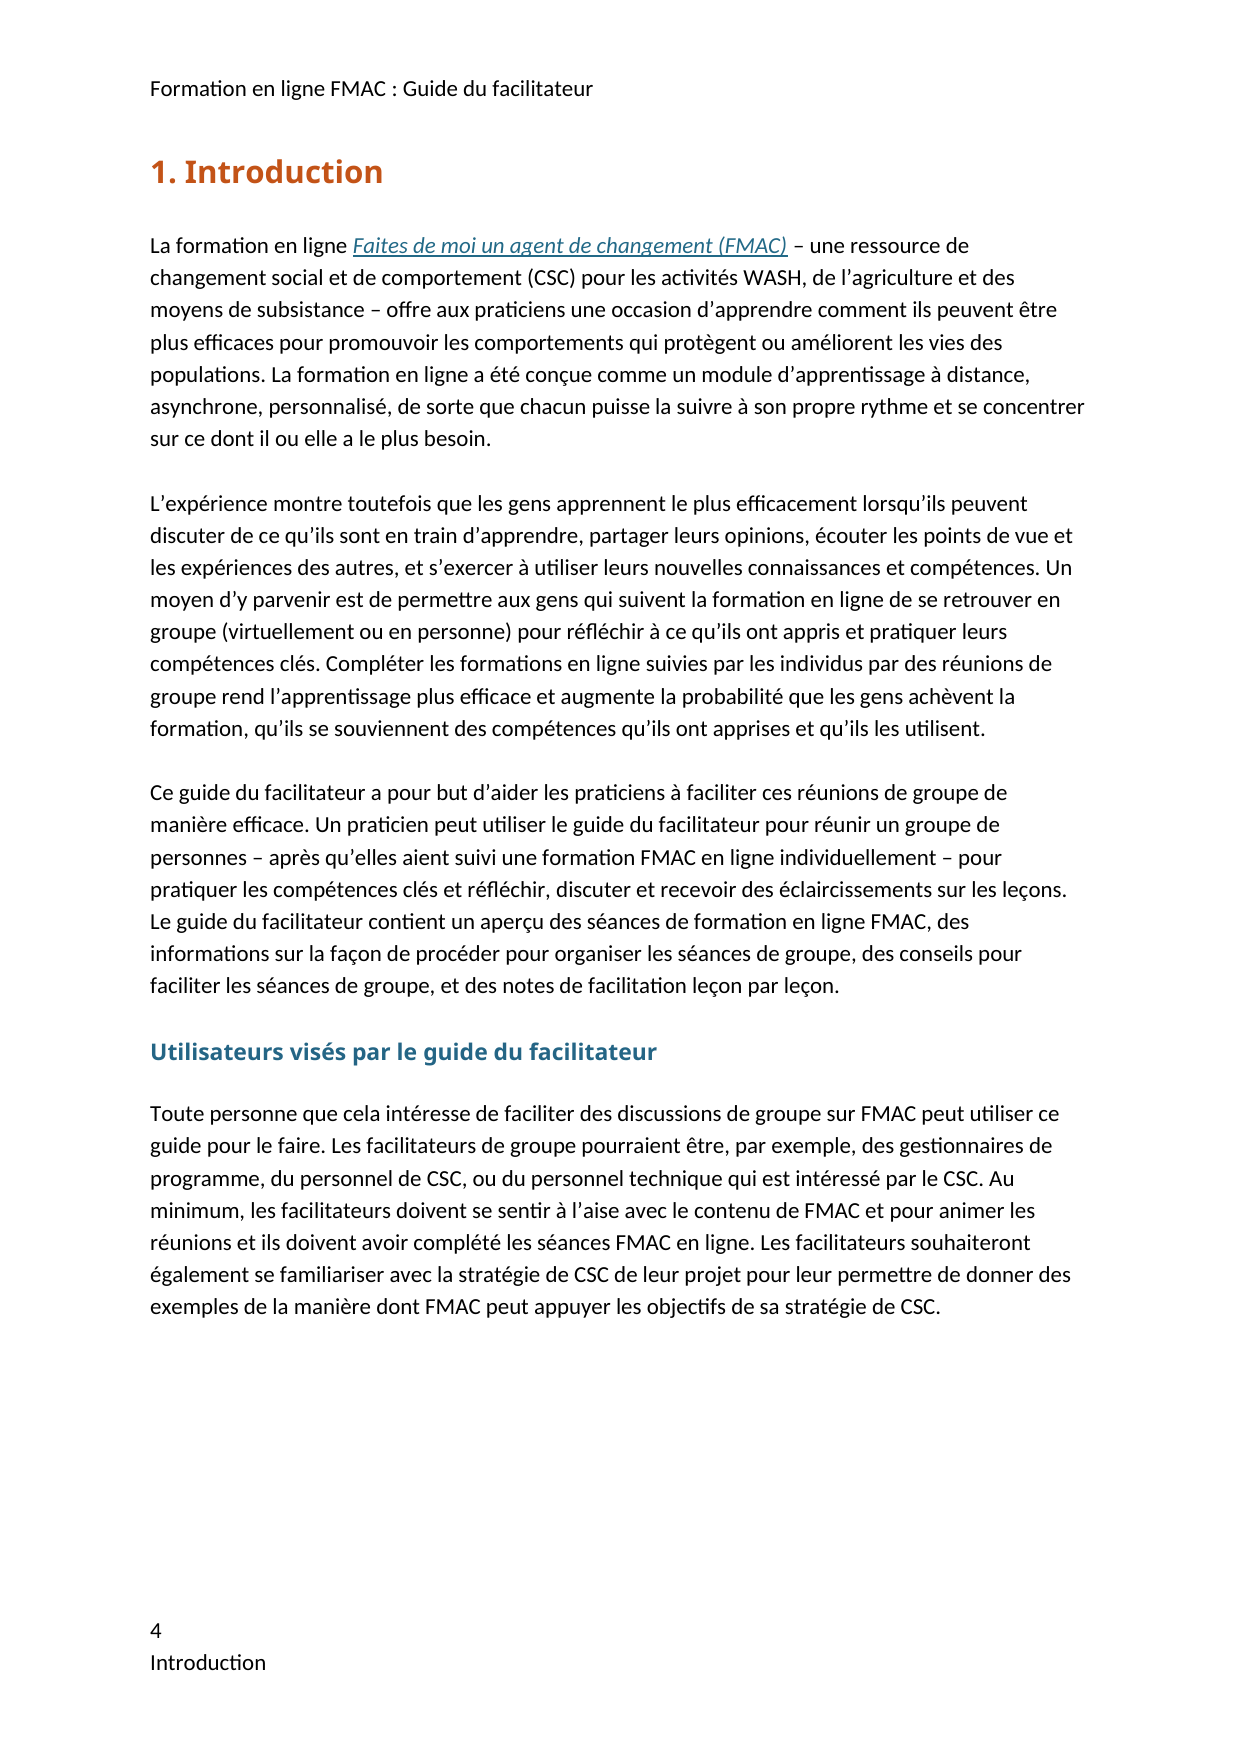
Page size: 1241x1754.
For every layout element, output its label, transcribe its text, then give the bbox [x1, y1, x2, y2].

text L’expérience montre toutefois que les gens apprennent le plus efficacement lorsqu’ils peuvent discuter de ce qu’ils sont en train d’apprendre, partager leurs opinions, écouter les points de vue et les expériences des autres, et s’exercer à utiliser leurs nouvelles connaissances et compétences. Un moyen d’y parvenir est de permettre aux gens qui suivent la formation en ligne de se retrouver en groupe (virtuellement ou en personne) pour réfléchir à ce qu’ils ont appris et pratiquer leurs compétences clés. Compléter les formations en ligne suivies par les individus par des réunions de groupe rend l’apprentissage plus efficace et augmente la probabilité que les gens achèvent la formation, qu’ils se souviennent des compétences qu’ils ont apprises et qu’ils les utilisent. [150, 489, 1090, 742]
text Ce guide du facilitateur a pour but d’aider les praticiens à faciliter ces réunions de groupe de manière efficace. Un praticien peut utiliser le guide du facilitateur pour réunir un groupe de personnes – après qu’elles aient suivi une formation FMAC en ligne individuellement – pour pratiquer les compétences clés et réfléchir, discuter et recevoir des éclaircissements sur les leçons. Le guide du facilitateur contient un aperçu des séances de formation en ligne FMAC, des informations sur la façon de procéder pour organiser les séances de groupe, des conseils pour faciliter les séances de groupe, et des notes de facilitation leçon par leçon. [150, 778, 1090, 999]
text La formation en ligne Faites de moi un agent de changement (FMAC) – une ressource de changement social et de comportement (CSC) pour les activités WASH, de l’agriculture et des moyens de subsistance – offre aux praticiens une occasion d’apprendre comment ils peuvent être plus efficaces pour promouvoir les comportements qui protègent ou améliorent les vies des populations. La formation en ligne a été conçue comme un module d’apprentissage à distance, asynchrone, personnalisé, de sorte que chacun puisse la suivre à son propre rythme et se concentrer sur ce dont il ou elle a le plus besoin. [150, 231, 1090, 452]
subtitle Utilisateurs visés par le guide du facilitateur [150, 1036, 1090, 1067]
subtitle 1. Introduction [150, 150, 1090, 193]
text Toute personne que cela intéresse de faciliter des discussions de groupe sur FMAC peut utiliser ce guide pour le faire. Les facilitateurs de groupe pourraient être, par exemple, des gestionnaires de programme, du personnel de CSC, ou du personnel technique qui est intéressé par le CSC. Au minimum, les facilitateurs doivent se sentir à l’aise avec le contenu de FMAC et pour animer les réunions et ils doivent avoir complété les séances FMAC en ligne. Les facilitateurs souhaiteront également se familiariser avec la stratégie de CSC de leur projet pour leur permettre de donner des exemples de la manière dont FMAC peut appuyer les objectifs de sa stratégie de CSC. [150, 1099, 1090, 1320]
